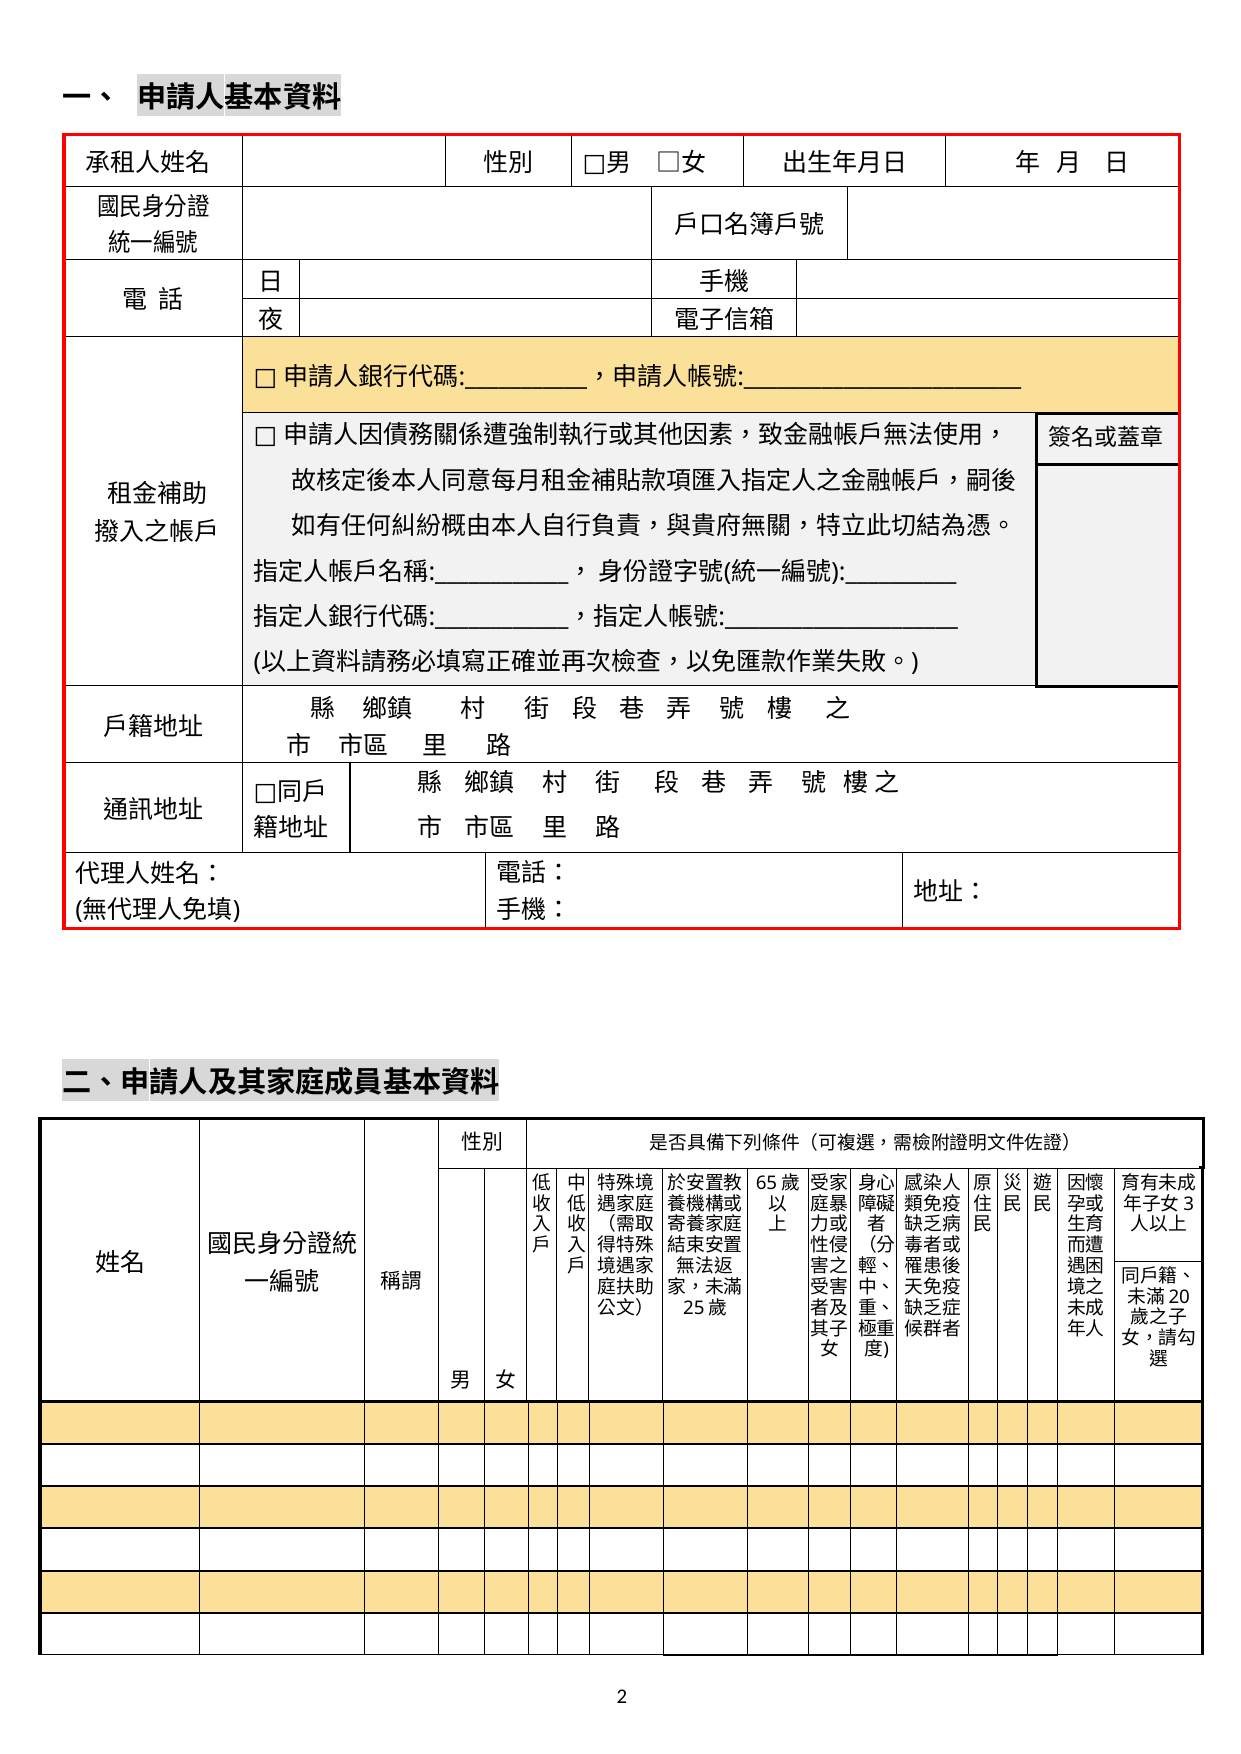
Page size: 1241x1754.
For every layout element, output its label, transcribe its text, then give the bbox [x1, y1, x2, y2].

table_cell [969, 1572, 997, 1612]
table_header [243, 136, 445, 186]
table_header □男 □女 [572, 136, 743, 186]
table_cell [809, 1572, 850, 1612]
table_cell [42, 1487, 199, 1527]
table_cell 電子信箱 [652, 299, 796, 336]
table_cell [558, 1403, 589, 1443]
table_cell [590, 1403, 663, 1443]
table_cell [897, 1529, 968, 1569]
table_cell [365, 1487, 438, 1527]
table_header 承租人姓名 [66, 136, 242, 186]
table_cell [851, 1572, 896, 1612]
table_header 性別 [439, 1120, 526, 1167]
table_cell [42, 1614, 199, 1654]
table_header 是否具備下列條件（可複選，需檢附證明文件佐證） [527, 1120, 1202, 1167]
table_cell [42, 1403, 199, 1443]
table_cell [969, 1445, 997, 1485]
table_header 國民身分證統一編號 [200, 1120, 364, 1400]
table_cell [42, 1572, 199, 1612]
table_cell 市 市區 里 路 [243, 724, 1178, 762]
table_cell [897, 1572, 968, 1612]
table_cell [590, 1614, 663, 1654]
table_cell [485, 1529, 528, 1569]
table_cell [809, 1529, 850, 1569]
table_cell [365, 1614, 438, 1654]
table_cell [529, 1403, 557, 1443]
table_cell [42, 1445, 199, 1485]
table_cell 電話： 手機： [486, 853, 902, 927]
table_cell [851, 1614, 896, 1654]
table_cell [485, 1614, 528, 1654]
table_cell [365, 1445, 438, 1485]
table_cell [200, 1529, 364, 1569]
table_cell [1115, 1614, 1201, 1654]
table_cell [1115, 1529, 1201, 1569]
table_cell 同戶籍、未滿20歲之子女，請勾選 [1115, 1262, 1201, 1400]
table_cell [1115, 1445, 1201, 1485]
table_cell 女 [485, 1169, 526, 1400]
table_cell [439, 1572, 484, 1612]
table_cell [998, 1403, 1027, 1443]
text 二、申請人及其家庭成員基本資料 [62, 1042, 1137, 1117]
table_cell [200, 1445, 364, 1485]
table_cell 通訊地址 [66, 763, 242, 852]
table_cell [797, 260, 1178, 298]
table_cell [439, 1614, 484, 1654]
table_cell [1058, 1529, 1114, 1569]
table_cell [998, 1445, 1027, 1485]
table_cell [797, 299, 1178, 336]
table_cell [1028, 1403, 1057, 1443]
table_cell [664, 1529, 747, 1569]
table_cell [1115, 1487, 1201, 1527]
table_cell 代理人姓名： (無代理人免填) [66, 853, 485, 927]
table_cell [1058, 1572, 1114, 1612]
table_cell 於安置教養機構或寄養家庭結束安置無法返家，未滿25歲 [663, 1169, 747, 1400]
table_cell [365, 1403, 438, 1443]
table_cell [558, 1445, 589, 1485]
table_cell [243, 187, 651, 259]
table_cell 租金補助 撥入之帳戶 [66, 337, 242, 685]
table_cell [365, 1529, 438, 1569]
table_cell [485, 1572, 528, 1612]
table_cell [748, 1572, 808, 1612]
table_cell [439, 1487, 484, 1527]
table_cell [748, 1445, 808, 1485]
table_cell [969, 1403, 997, 1443]
table_cell [529, 1614, 557, 1654]
table_cell [485, 1403, 528, 1443]
table_cell [998, 1487, 1027, 1527]
table_cell □ 申請人銀行代碼:___________，申請人帳號:_________________________ [243, 337, 1178, 412]
table_cell [200, 1403, 364, 1443]
table_cell [485, 1487, 528, 1527]
table_header 稱謂 [365, 1120, 438, 1400]
table_cell 縣 鄉鎮 村 街 段 巷 弄 號 樓 之 [243, 686, 1178, 724]
table_cell [897, 1487, 968, 1527]
table_cell 受家庭暴力或性侵害之受害者及其子女 [809, 1169, 850, 1400]
table_cell [809, 1403, 850, 1443]
table_cell [439, 1529, 484, 1569]
table_cell [969, 1487, 997, 1527]
table_cell [1058, 1445, 1114, 1485]
table_cell [529, 1445, 557, 1485]
table_cell 縣 鄉鎮 村 街 段 巷 弄 號 樓 之 [351, 763, 1178, 799]
table_header 姓名 [42, 1120, 199, 1400]
table_cell [1028, 1487, 1057, 1527]
table_cell 戶籍地址 [66, 686, 242, 762]
table_cell [365, 1572, 438, 1612]
table_cell [851, 1487, 896, 1527]
table_cell 原住民 [969, 1169, 997, 1400]
list 申請人基本資料 [62, 57, 1137, 132]
table_cell 日 [243, 260, 299, 298]
table_cell [664, 1614, 747, 1654]
table_cell 中低收入戶 [557, 1169, 588, 1400]
table_cell [969, 1529, 997, 1569]
table_cell 國民身分證 統一編號 [66, 187, 242, 259]
table_cell 電 話 [66, 260, 242, 336]
table_cell [998, 1614, 1027, 1654]
table_cell [809, 1487, 850, 1527]
table_cell 男 [439, 1169, 484, 1400]
table_cell [998, 1529, 1027, 1569]
table_cell 遊民 [1028, 1169, 1057, 1400]
table_cell 市 市區 里 路 [351, 799, 1178, 852]
table_cell [851, 1445, 896, 1485]
table_cell [558, 1529, 589, 1569]
table_cell [851, 1529, 896, 1569]
table_cell [1038, 466, 1178, 685]
table_cell [590, 1445, 663, 1485]
table_cell [664, 1445, 747, 1485]
table_cell [200, 1614, 364, 1654]
table_cell [200, 1487, 364, 1527]
table_cell [590, 1529, 663, 1569]
table_cell [748, 1614, 808, 1654]
table_cell [748, 1529, 808, 1569]
table_cell [1028, 1529, 1057, 1569]
table_cell [664, 1572, 747, 1612]
table_cell 育有未成年子女3人以上 [1115, 1169, 1201, 1261]
table_cell [558, 1614, 589, 1654]
table_cell 感染人類免疫缺乏病毒者或罹患後天免疫缺乏症候群者 [897, 1169, 968, 1400]
table_cell 特殊境遇家庭 （需取得特殊境遇家庭扶助公文） [589, 1169, 662, 1400]
table_cell [1058, 1403, 1114, 1443]
table_cell [1058, 1487, 1114, 1527]
table_cell [558, 1572, 589, 1612]
table_cell [969, 1614, 997, 1654]
table_cell [439, 1403, 484, 1443]
table_cell [1028, 1614, 1057, 1654]
table_cell [300, 299, 651, 336]
table_cell 簽名或蓋章 [1038, 415, 1178, 463]
table_cell [897, 1614, 968, 1654]
table_cell [848, 187, 1178, 259]
table_cell [529, 1572, 557, 1612]
table_cell [1115, 1572, 1201, 1612]
table_cell 身心障礙者（分輕、中、重、極重度) [851, 1169, 896, 1400]
table_cell [439, 1445, 484, 1485]
table_cell [1115, 1403, 1201, 1443]
table_cell [1058, 1614, 1114, 1654]
table_cell [42, 1529, 199, 1569]
table_header 出生年月日 [744, 136, 945, 186]
table_cell [664, 1487, 747, 1527]
table_cell [1028, 1572, 1057, 1612]
table_cell [200, 1572, 364, 1612]
table_header 性別 [446, 136, 571, 186]
table_cell □ 申請人因債務關係遭強制執行或其他因素，致金融帳戶無法使用，故核定後本人同意每月租金補貼款項匯入指定人之金融帳戶，嗣後如有任何糾紛概由本人自行負責，與貴府無關，特立此切結為憑。 指定人帳戶名稱:____________， 身份證字號(統一編號):__________ 指定人銀行代碼:____________，指定人帳號:_____________________ (以上資料請務必填寫正確並再次檢查，以免匯款作業失敗。) [243, 413, 1035, 685]
table_cell [300, 260, 651, 298]
table_cell [1028, 1445, 1057, 1485]
table_cell □同戶 籍地址 [243, 763, 349, 852]
table_cell 65歲 以 上 [748, 1169, 808, 1400]
table_cell [558, 1487, 589, 1527]
table_cell 低收入戶 [527, 1169, 556, 1400]
table_cell [851, 1403, 896, 1443]
table_cell 災民 [998, 1169, 1027, 1400]
table_header 年 月 日 [946, 136, 1178, 186]
table_cell [998, 1572, 1027, 1612]
table_cell [897, 1403, 968, 1443]
table_cell [485, 1445, 528, 1485]
table_cell 手機 [652, 260, 796, 298]
table_cell 戶口名簿戶號 [652, 187, 847, 259]
table_cell [529, 1487, 557, 1527]
table_cell 地址： [903, 853, 1178, 927]
table_cell [897, 1445, 968, 1485]
table_cell [590, 1572, 663, 1612]
table_cell [590, 1487, 663, 1527]
table_cell 因懷孕或生育而遭遇困境之未成年人 [1058, 1169, 1114, 1400]
table_cell [748, 1403, 808, 1443]
table_cell [529, 1529, 557, 1569]
table_cell [748, 1487, 808, 1527]
table_cell [809, 1445, 850, 1485]
table_cell 夜 [243, 299, 299, 336]
table_cell [809, 1614, 850, 1654]
table_cell [664, 1403, 747, 1443]
